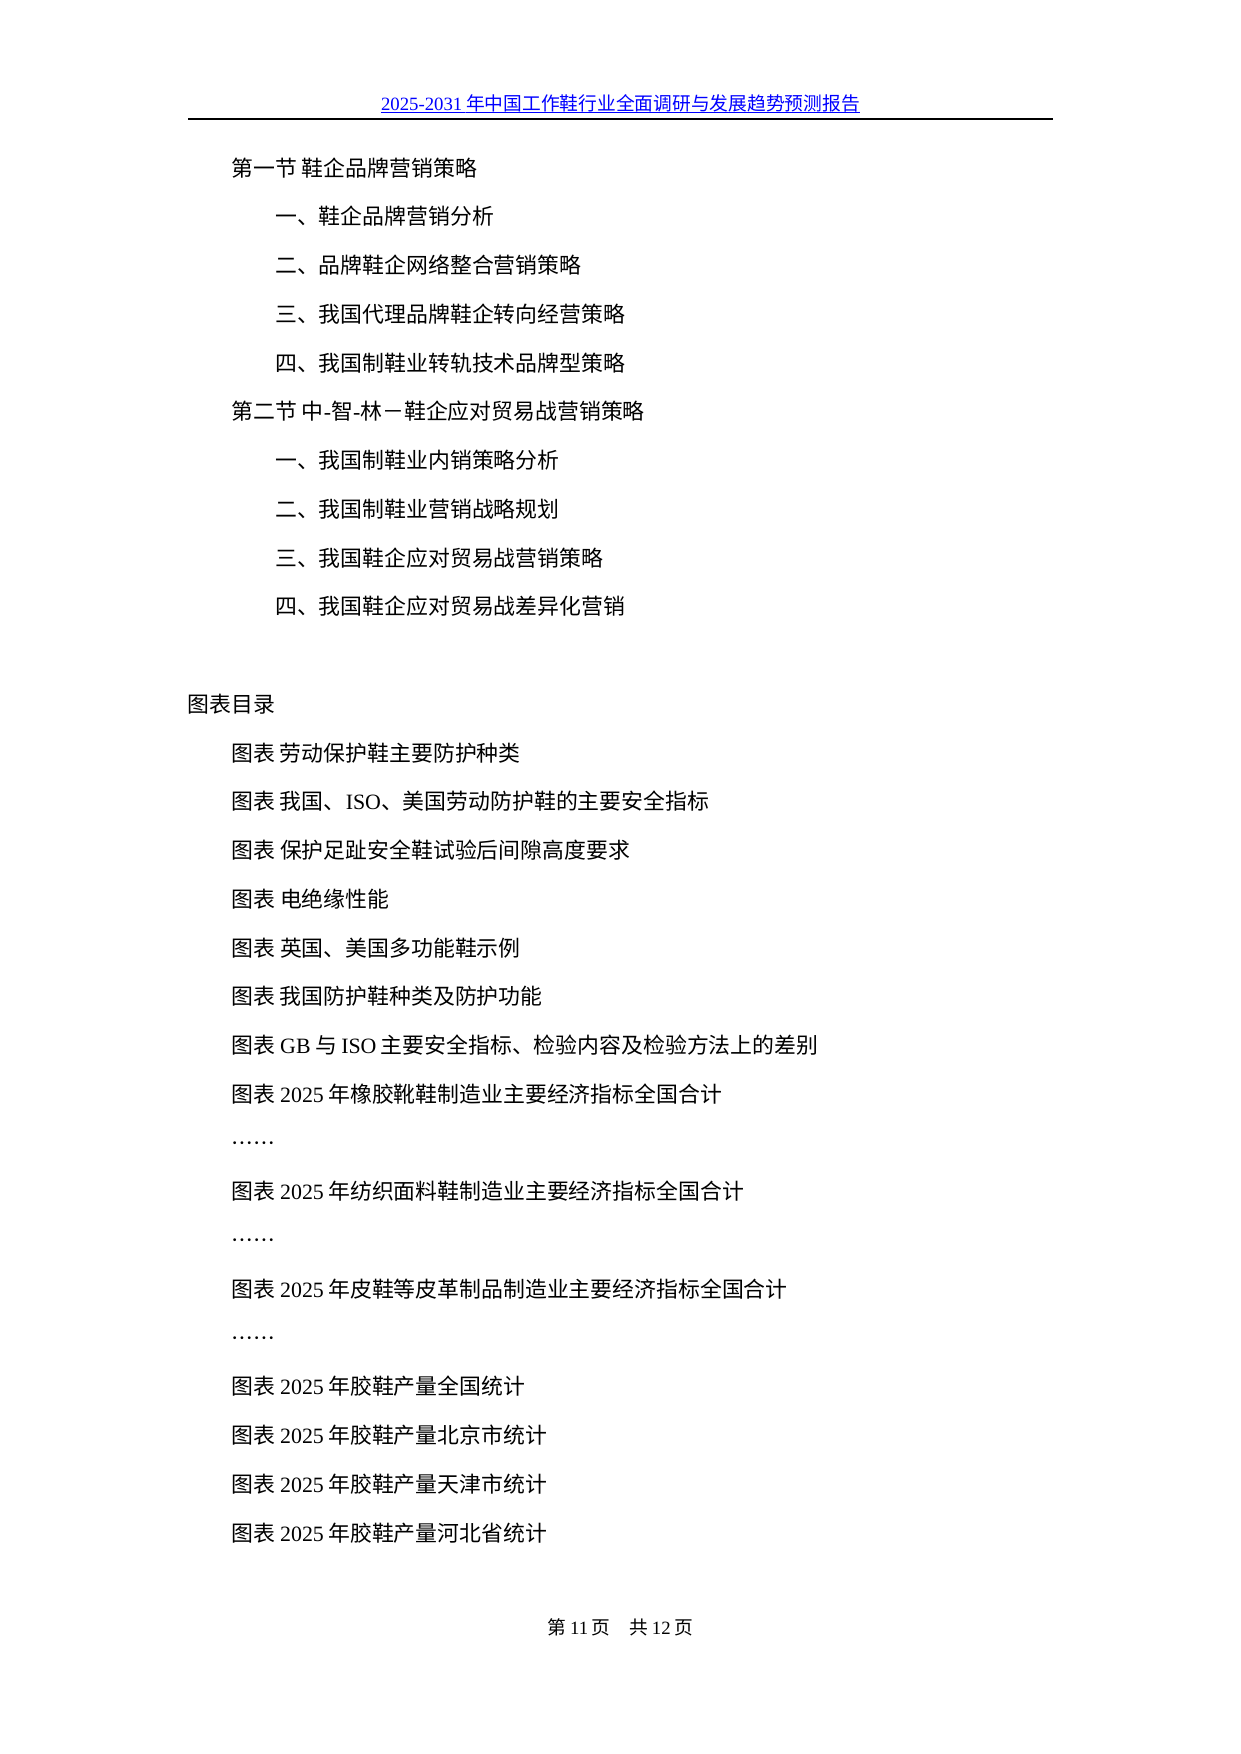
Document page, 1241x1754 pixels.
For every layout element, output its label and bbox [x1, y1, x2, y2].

text [187, 150, 1053, 1548]
